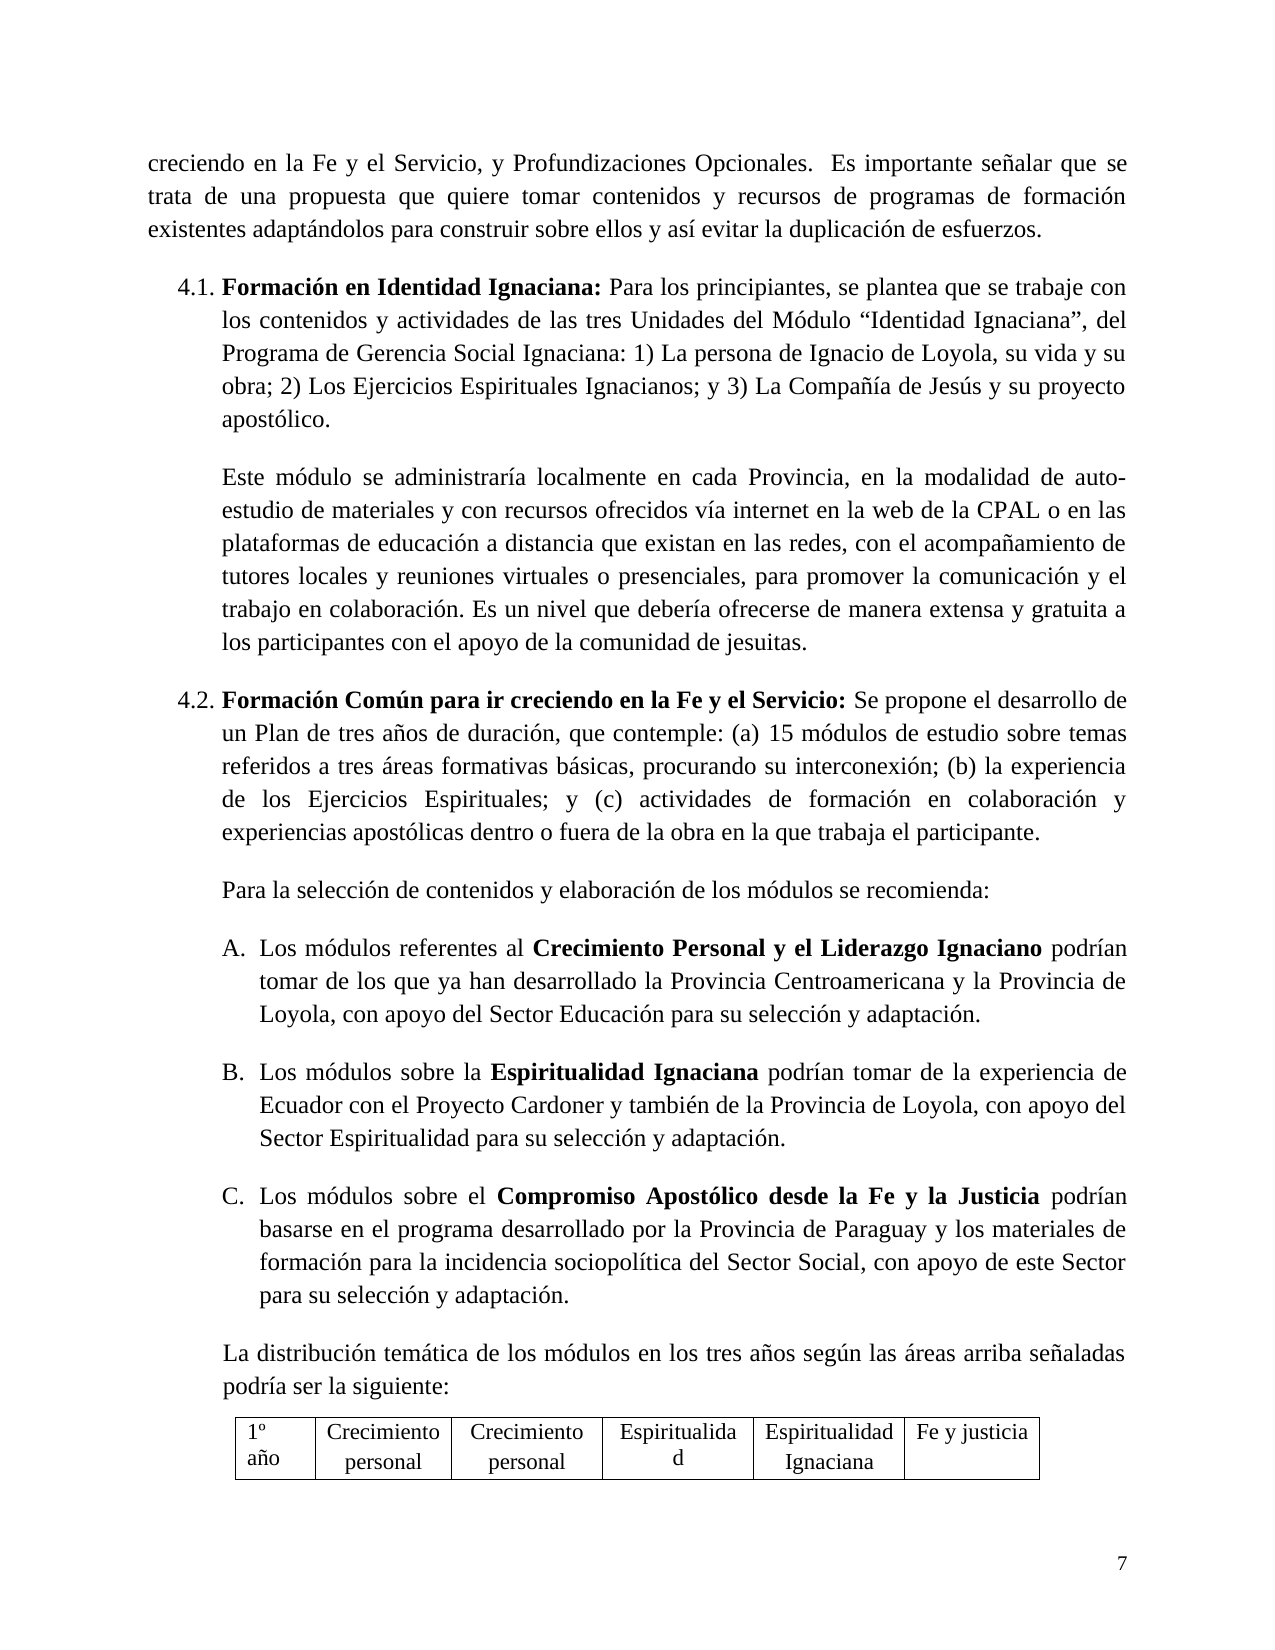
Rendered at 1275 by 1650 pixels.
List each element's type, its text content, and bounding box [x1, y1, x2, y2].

text La distribución temática de los módulos en los tres años según las áreas arriba señaladas podría ser la siguiente: [223, 1338, 1127, 1400]
list Los módulos sobre el Compromiso Apostólico desde la Fe y la Justicia podrían basarse en el programa desarrollado por la Provincia de Paraguay y los materiales de formación para la incidencia sociopolítica del Sector Social, con apoyo de este Sector para su selección y adaptación. [222, 1181, 1127, 1309]
text Para la selección de contenidos y elaboración de los módulos se recomienda: [222, 875, 1127, 904]
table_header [603, 1418, 753, 1479]
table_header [452, 1418, 602, 1479]
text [148, 148, 1127, 242]
list Los módulos sobre la Espiritualidad Ignaciana podrían tomar de la experiencia de Ecuador con el Proyecto Cardoner y también de la Provincia de Loyola, con apoyo del Sector Espiritualidad para su selección y adaptación. [222, 1057, 1127, 1152]
table_header 1º año [236, 1418, 315, 1479]
list Formación Común para ir creciendo en la Fe y el Servicio: Se propone el desarrollo de un Plan de tres años de duración, que contemple: (a) 15 módulos de estudio sobre temas referidos a tres áreas formativas básicas, procurando su interconexión; (b) la experiencia de los Ejercicios Espirituales; y (c) actividades de formación en colaboración y experiencias apostólicas dentro o fuera de la obra en la que trabaja el participante. [177, 685, 1127, 846]
table_header Fe y justicia [905, 1418, 1039, 1479]
list Los módulos referentes al Crecimiento Personal y el Liderazgo Ignaciano podrían tomar de los que ya han desarrollado la Provincia Centroamericana y la Provincia de Loyola, con apoyo del Sector Educación para su selección y adaptación. [222, 933, 1127, 1028]
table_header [754, 1418, 904, 1479]
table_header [316, 1418, 451, 1479]
list Formación en Identidad Ignaciana: Para los principiantes, se plantea que se trabaje con los contenidos y actividades de las tres Unidades del Módulo “Identidad Ignaciana”, del Programa de Gerencia Social Ignaciana: 1) La persona de Ignacio de Loyola, su vida y su obra; 2) Los Ejercicios Espirituales Ignacianos; y 3) La Compañía de Jesús y su proyecto apostólico. [177, 272, 1127, 433]
text Este módulo se administraría localmente en cada Provincia, en la modalidad de auto-estudio de materiales y con recursos ofrecidos vía internet en la web de la CPAL o en las plataformas de educación a distancia que existan en las redes, con el acompañamiento de tutores locales y reuniones virtuales o presenciales, para promover la comunicación y el trabajo en colaboración. Es un nivel que debería ofrecerse de manera extensa y gratuita a los participantes con el apoyo de la comunidad de jesuitas. [222, 462, 1127, 656]
